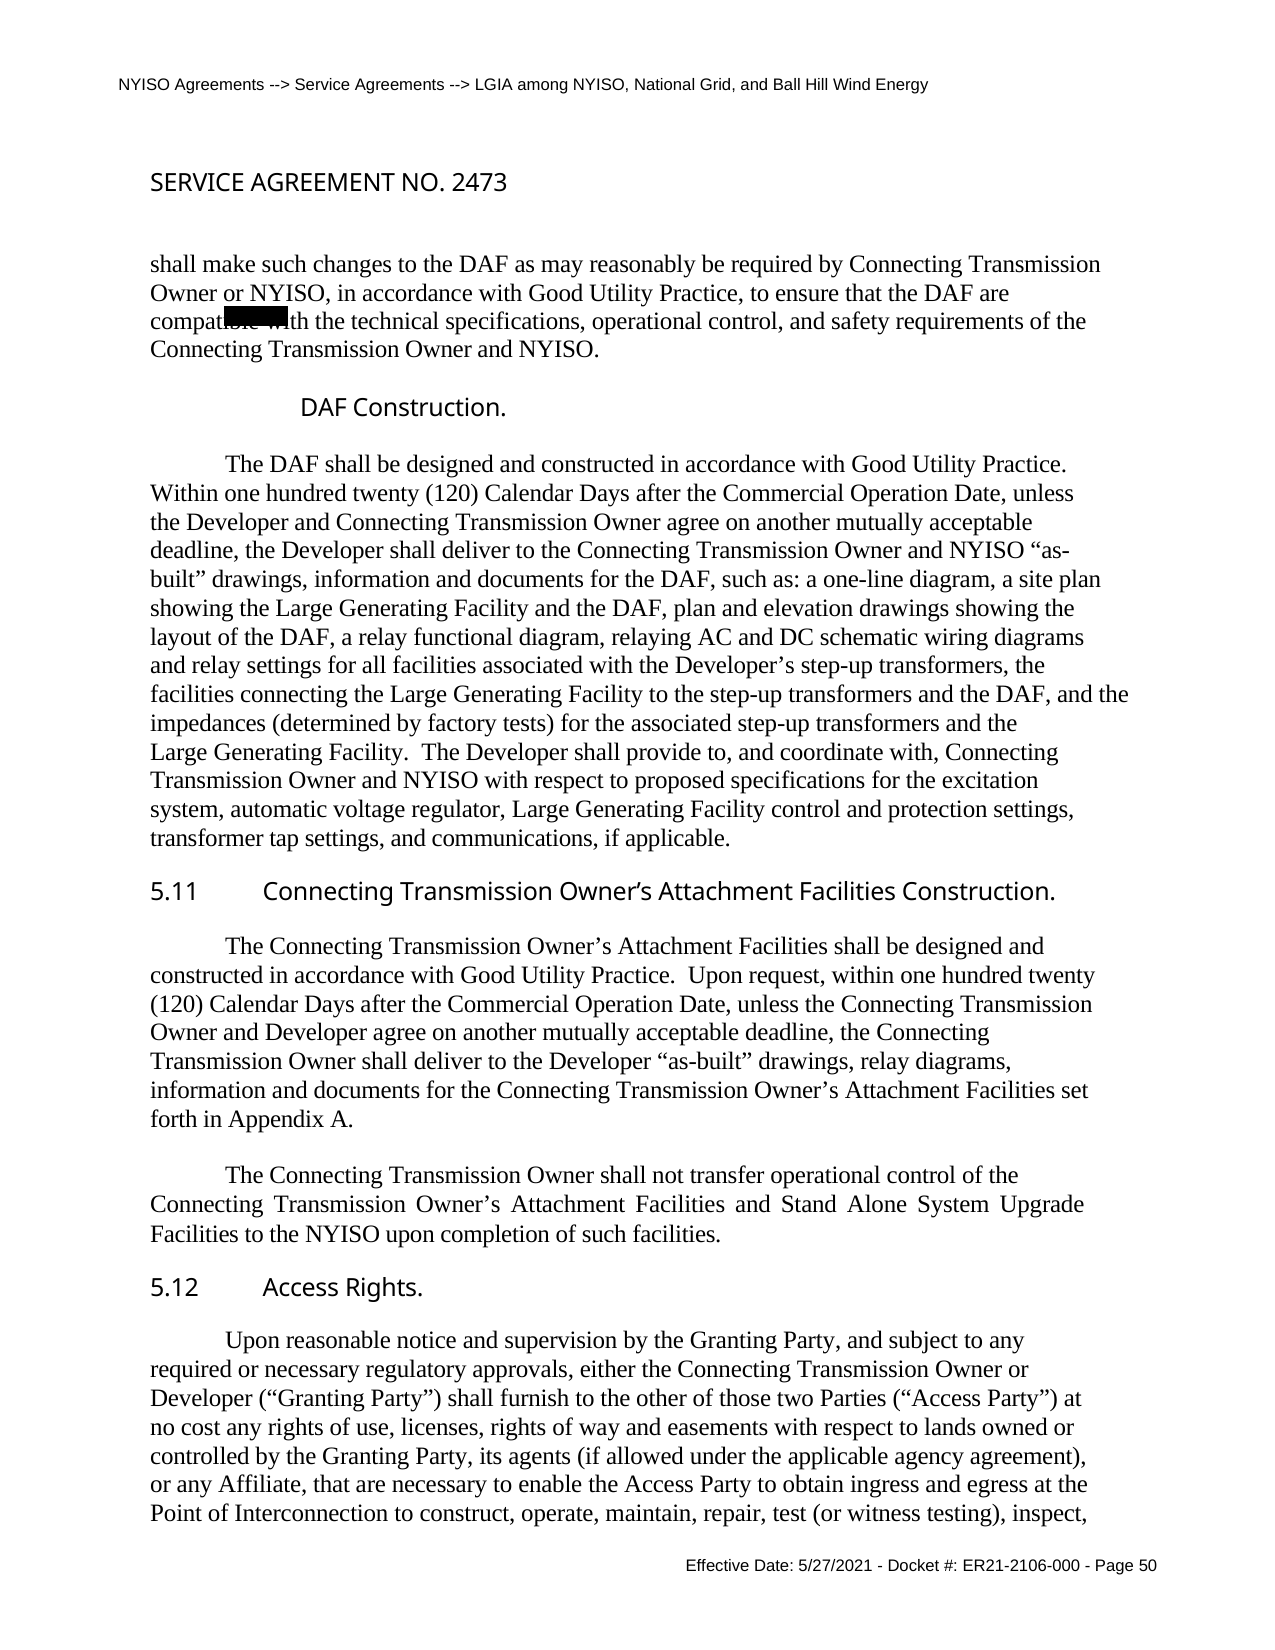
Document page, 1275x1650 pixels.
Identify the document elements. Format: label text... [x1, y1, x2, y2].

text The DAF shall be designed and constructed in accordance with Good Utility Practice. Within one hundred twenty (120) Calendar Days after the Commercial Operation Date, unless the Developer and Connecting Transmission Owner agree on another mutually acceptable deadline, the Developer shall deliver to the Connecting Transmission Owner and NYISO “as- built” drawings, information and documents for the DAF, such as: a one-line diagram, a site plan showing the Large Generating Facility and the DAF, plan and elevation drawings showing the layout of the DAF, a relay functional diagram, relaying AC and DC schematic wiring diagrams and relay settings for all facilities associated with the Developer’s step-up transformers, the facilities connecting the Large Generating Facility to the step-up transformers and the DAF, and the impedances (determined by factory tests) for the associated step-up transformers and the Large Generating Facility. The Developer shall provide to, and coordinate with, Connecting Transmission Owner and NYISO with respect to proposed specifications for the excitation system, automatic voltage regulator, Large Generating Facility control and protection settings, transformer tap settings, and communications, if applicable. [150, 449, 1141, 852]
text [150, 1384, 1141, 1527]
text required or necessary regulatory approvals, either the Connecting Transmission Owner or [150, 1354, 1275, 1383]
text The Connecting Transmission Owner shall not transfer operational control of the [225, 1161, 1275, 1189]
text 5.12 Access Rights. [150, 1273, 1275, 1302]
text Connecting Transmission Owner’s Attachment Facilities and Stand Alone System Upgrade Facilities to the NYISO upon completion of such facilities. [150, 1189, 1085, 1248]
text SERVICE AGREEMENT NO. 2473 [150, 168, 1275, 197]
text constructed in accordance with Good Utility Practice. Upon request, within one hundred twenty (120) Calendar Days after the Commercial Operation Date, unless the Connecting Transmission Owner and Developer agree on another mutually acceptable deadline, the Connecting Transmission Owner shall deliver to the Developer “as-built” drawings, relay diagrams, information and documents for the Connecting Transmission Owner’s Attachment Facilities set forth in Appendix A. [150, 960, 1134, 1133]
text DAF Construction. [300, 393, 1275, 422]
text Upon reasonable notice and supervision by the Granting Party, and subject to any [225, 1325, 1275, 1354]
text 5.11 Connecting Transmission Owner’s Attachment Facilities Construction. [150, 877, 1275, 906]
text shall make such changes to the DAF as may reasonably be required by Connecting Transmission Owner or NYISO, in accordance with Good Utility Practice, to ensure that the DAF are compatible with the technical specifications, operational control, and safety requirements of the Connecting Transmission Owner and NYISO. [150, 250, 1139, 363]
text The Connecting Transmission Owner’s Attachment Facilities shall be designed and [225, 932, 1275, 960]
